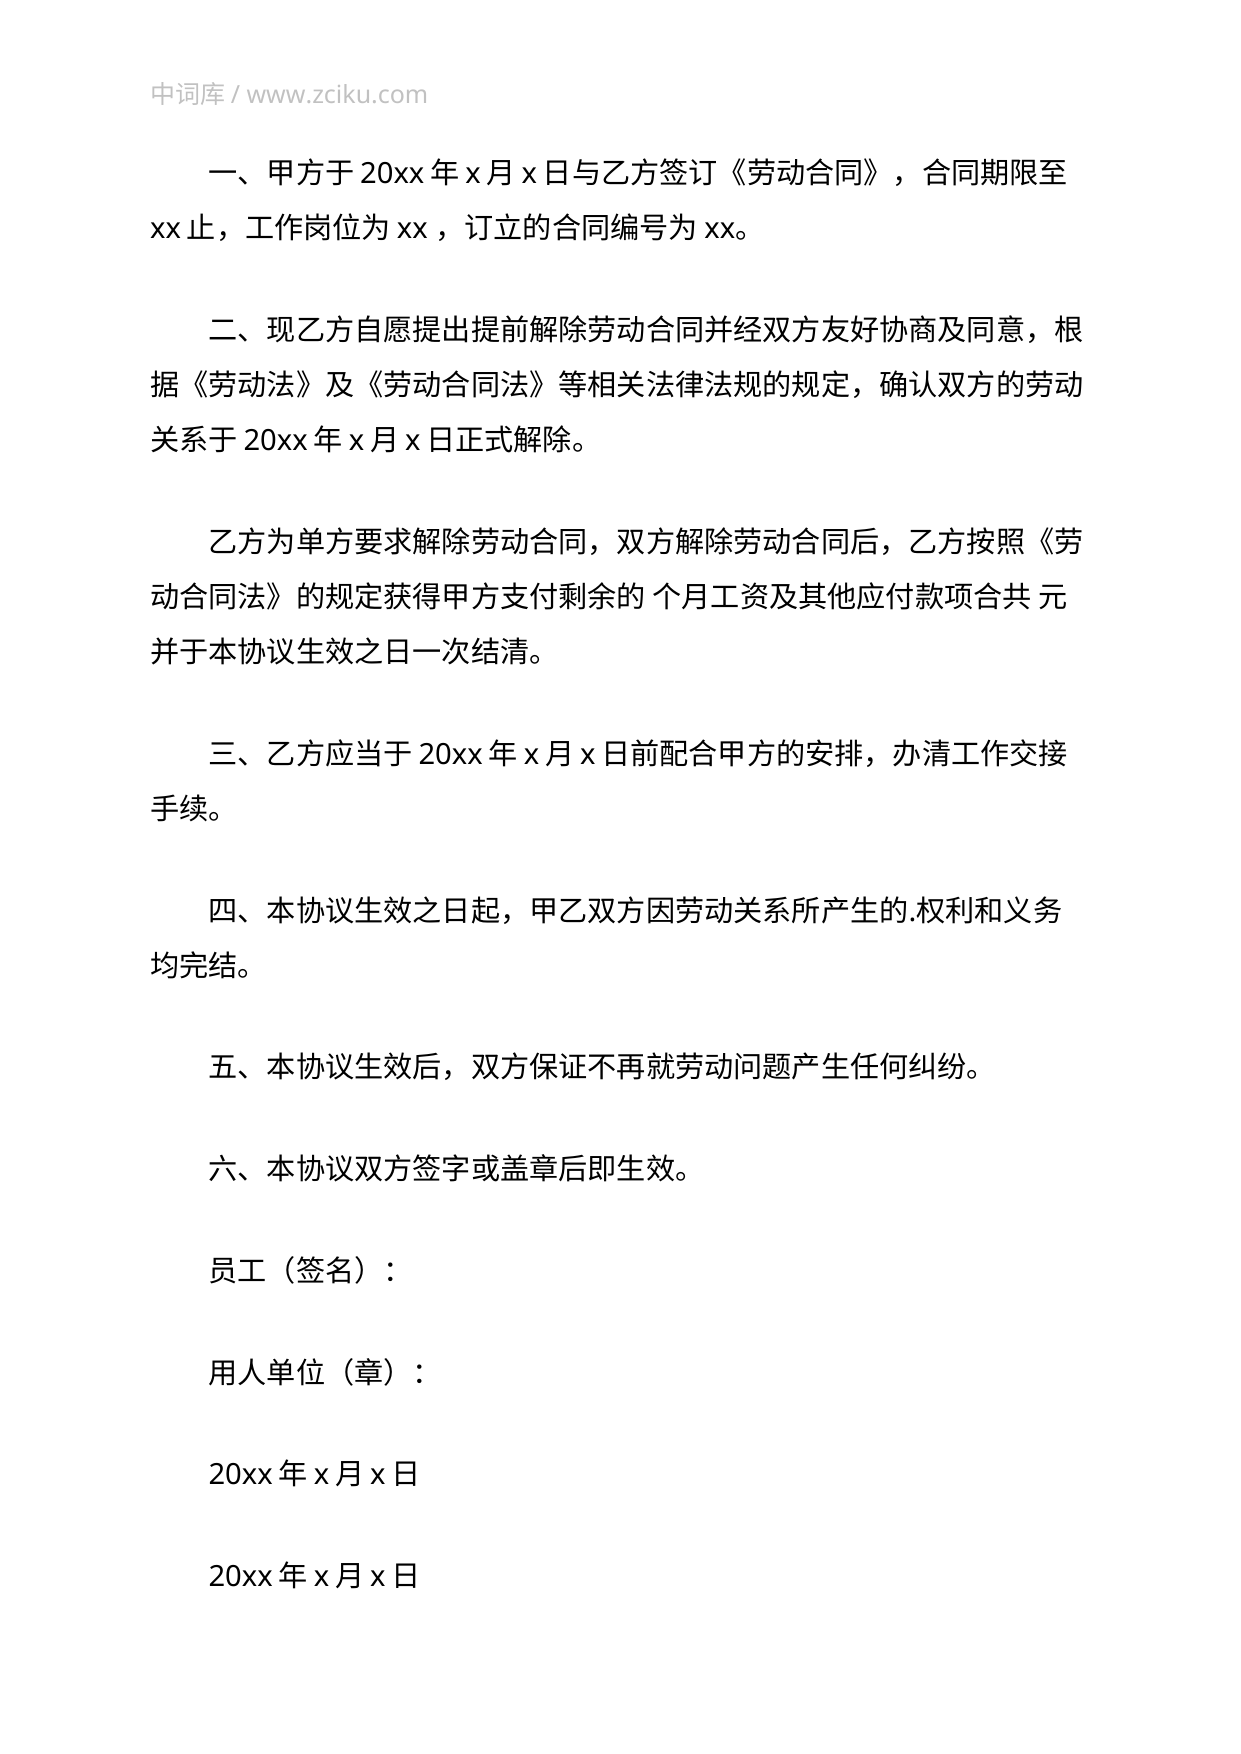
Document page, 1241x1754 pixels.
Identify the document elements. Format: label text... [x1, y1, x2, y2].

text 20xx年x月x日 [150, 1451, 1090, 1493]
text 用人单位（章）： [150, 1349, 1090, 1391]
text 三、乙方应当于20xx年x月x日前配合甲方的安排，办清工作交接手续。 [150, 730, 1090, 828]
text 四、本协议生效之日起，甲乙双方因劳动关系所产生的.权利和义务均完结。 [150, 887, 1090, 984]
text 乙方为单方要求解除劳动合同，双方解除劳动合同后，乙方按照《劳动合同法》的规定获得甲方支付剩余的 个月工资及其他应付款项合共 元并于本协议生效之日一次结清。 [150, 519, 1090, 671]
text 员工（签名）： [150, 1247, 1090, 1290]
text 五、本协议生效后，双方保证不再就劳动问题产生任何纠纷。 [150, 1044, 1090, 1086]
text 一、甲方于20xx年x月x日与乙方签订《劳动合同》，合同期限至xx止，工作岗位为xx ，订立的合同编号为 xx。 [150, 150, 1090, 247]
text 六、本协议双方签字或盖章后即生效。 [150, 1146, 1090, 1188]
text 20xx年x月x日 [150, 1553, 1090, 1595]
text 二、现乙方自愿提出提前解除劳动合同并经双方友好协商及同意，根据《劳动法》及《劳动合同法》等相关法律法规的规定，确认双方的劳动关系于20xx年x月x日正式解除。 [150, 307, 1090, 459]
